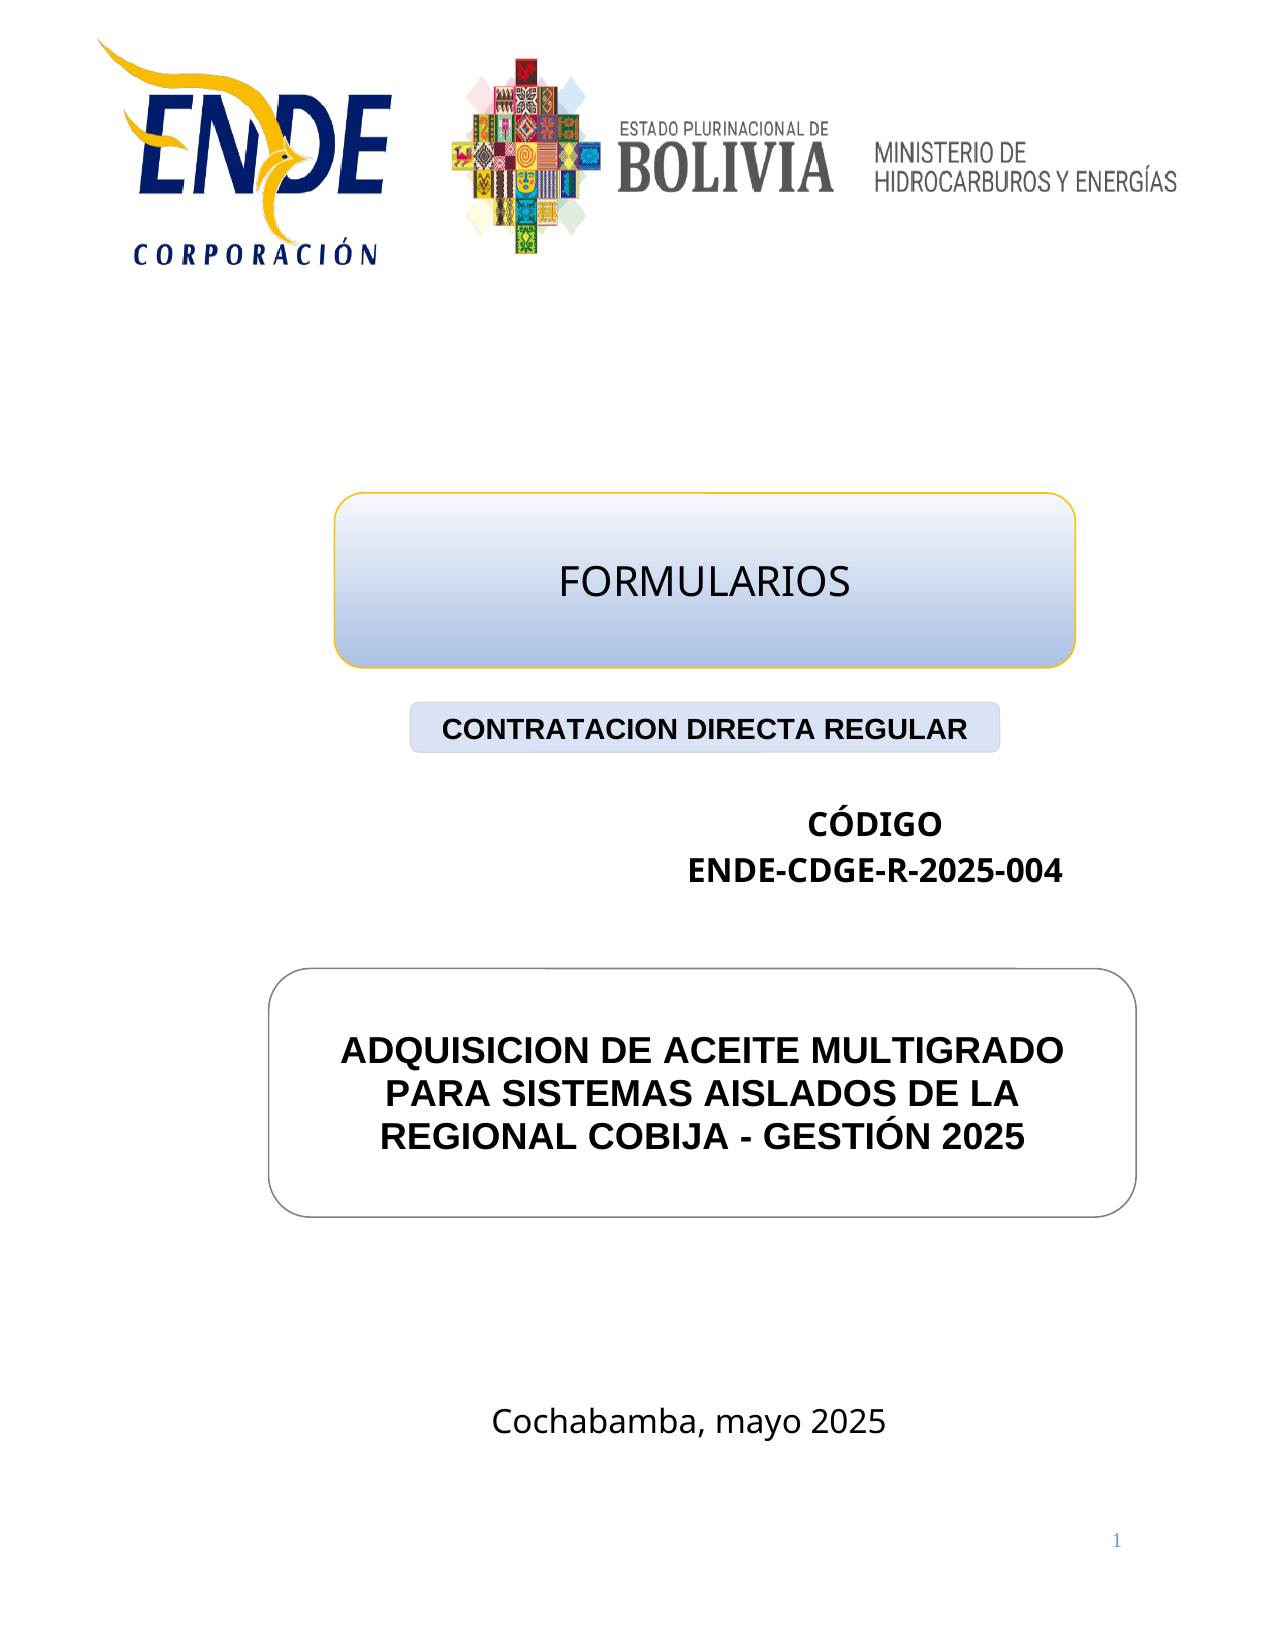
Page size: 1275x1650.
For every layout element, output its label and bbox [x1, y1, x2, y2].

picture [88, 19, 1198, 292]
